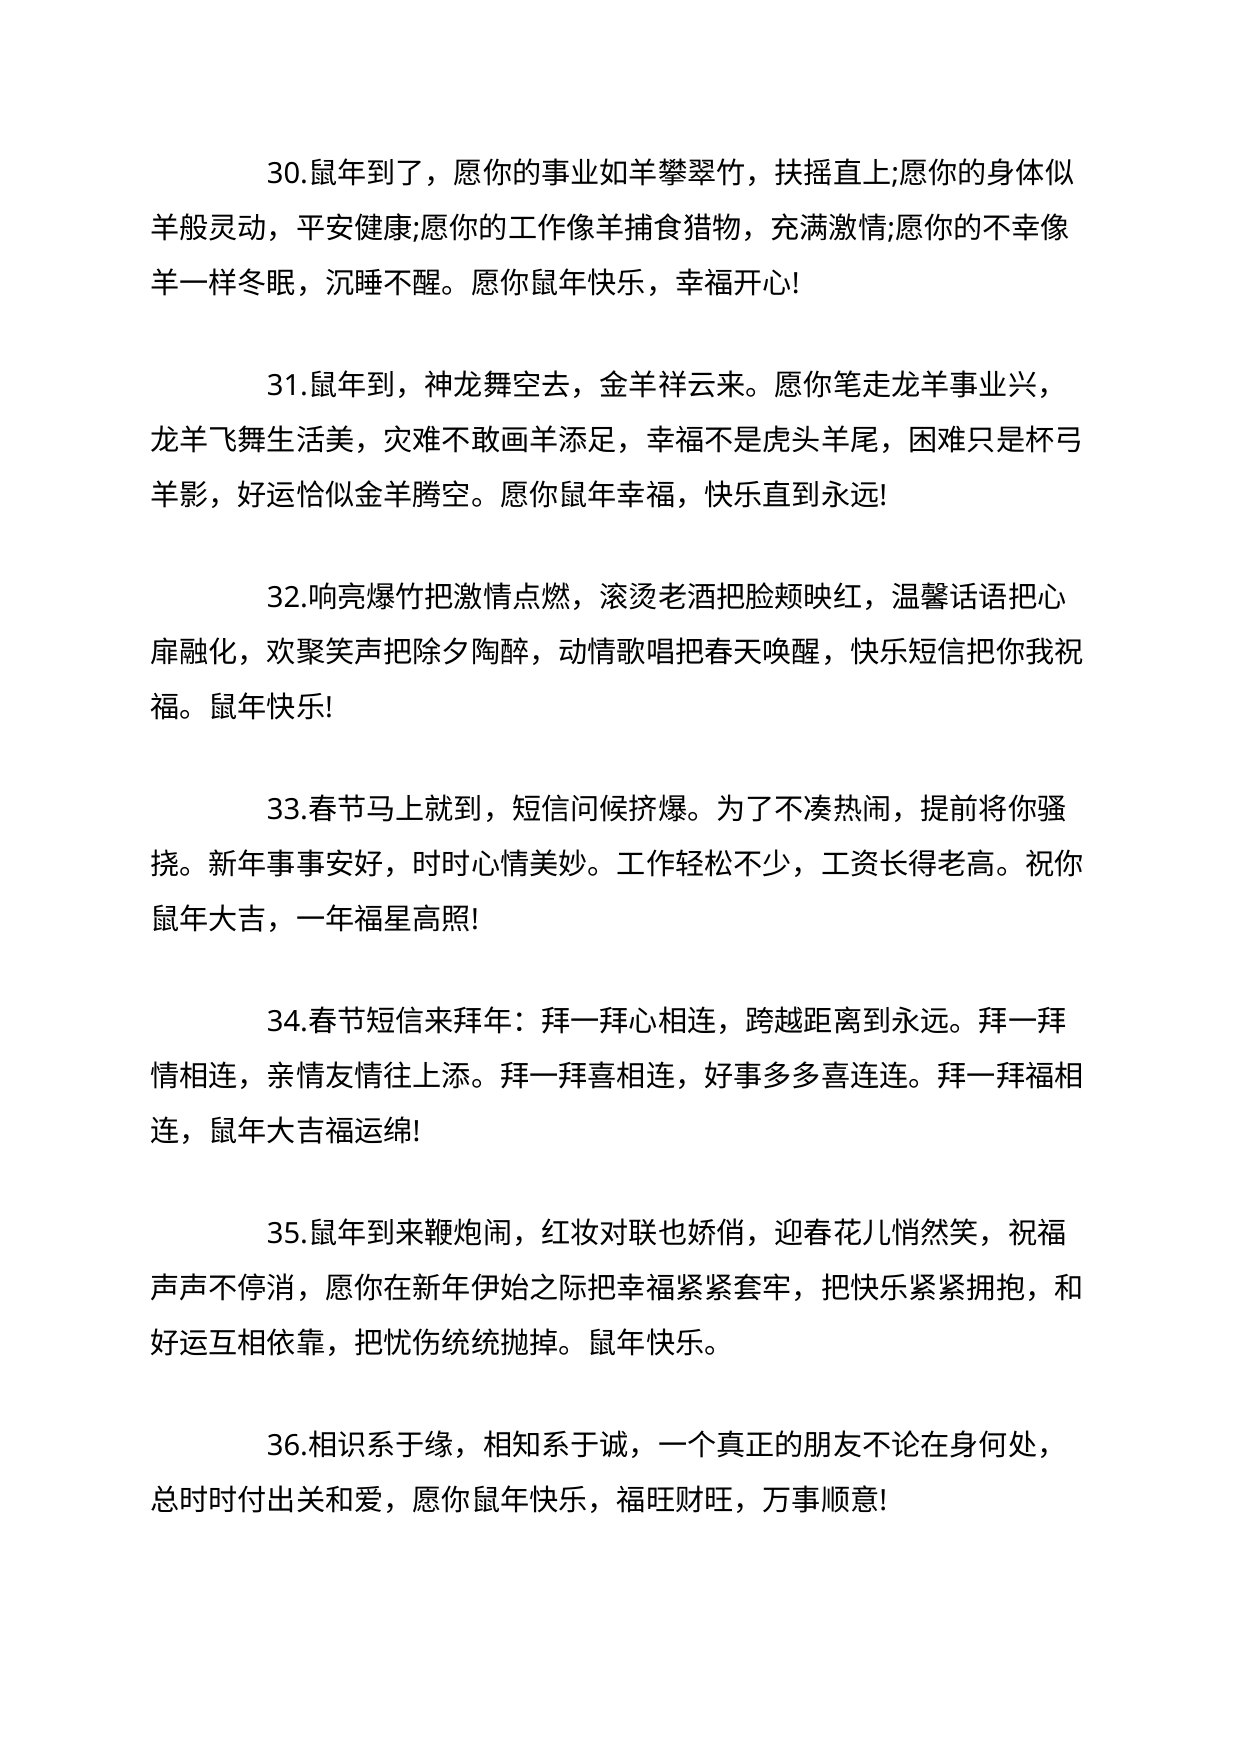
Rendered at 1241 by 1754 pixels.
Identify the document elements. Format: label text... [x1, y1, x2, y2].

text 31.鼠年到，神龙舞空去，金羊祥云来。愿你笔走龙羊事业兴，龙羊飞舞生活美，灾难不敢画羊添足，幸福不是虎头羊尾，困难只是杯弓羊影，好运恰似金羊腾空。愿你鼠年幸福，快乐直到永远! [150, 362, 1090, 514]
text 30.鼠年到了，愿你的事业如羊攀翠竹，扶摇直上;愿你的身体似羊般灵动，平安健康;愿你的工作像羊捕食猎物，充满激情;愿你的不幸像羊一样冬眠，沉睡不醒。愿你鼠年快乐，幸福开心! [150, 150, 1090, 302]
text 33.春节马上就到，短信问候挤爆。为了不凑热闹，提前将你骚挠。新年事事安好，时时心情美妙。工作轻松不少，工资长得老高。祝你鼠年大吉，一年福星高照! [150, 786, 1090, 938]
text 36.相识系于缘，相知系于诚，一个真正的朋友不论在身何处，总时时付出关和爱，愿你鼠年快乐，福旺财旺，万事顺意! [150, 1421, 1090, 1518]
text 35.鼠年到来鞭炮闹，红妆对联也娇俏，迎春花儿悄然笑，祝福声声不停消，愿你在新年伊始之际把幸福紧紧套牢，把快乐紧紧拥抱，和好运互相依靠，把忧伤统统抛掉。鼠年快乐。 [150, 1209, 1090, 1362]
text 34.春节短信来拜年：拜一拜心相连，跨越距离到永远。拜一拜情相连，亲情友情往上添。拜一拜喜相连，好事多多喜连连。拜一拜福相连，鼠年大吉福运绵! [150, 998, 1090, 1150]
text 32.响亮爆竹把激情点燃，滚烫老酒把脸颊映红，温馨话语把心扉融化，欢聚笑声把除夕陶醉，动情歌唱把春天唤醒，快乐短信把你我祝福。鼠年快乐! [150, 574, 1090, 726]
